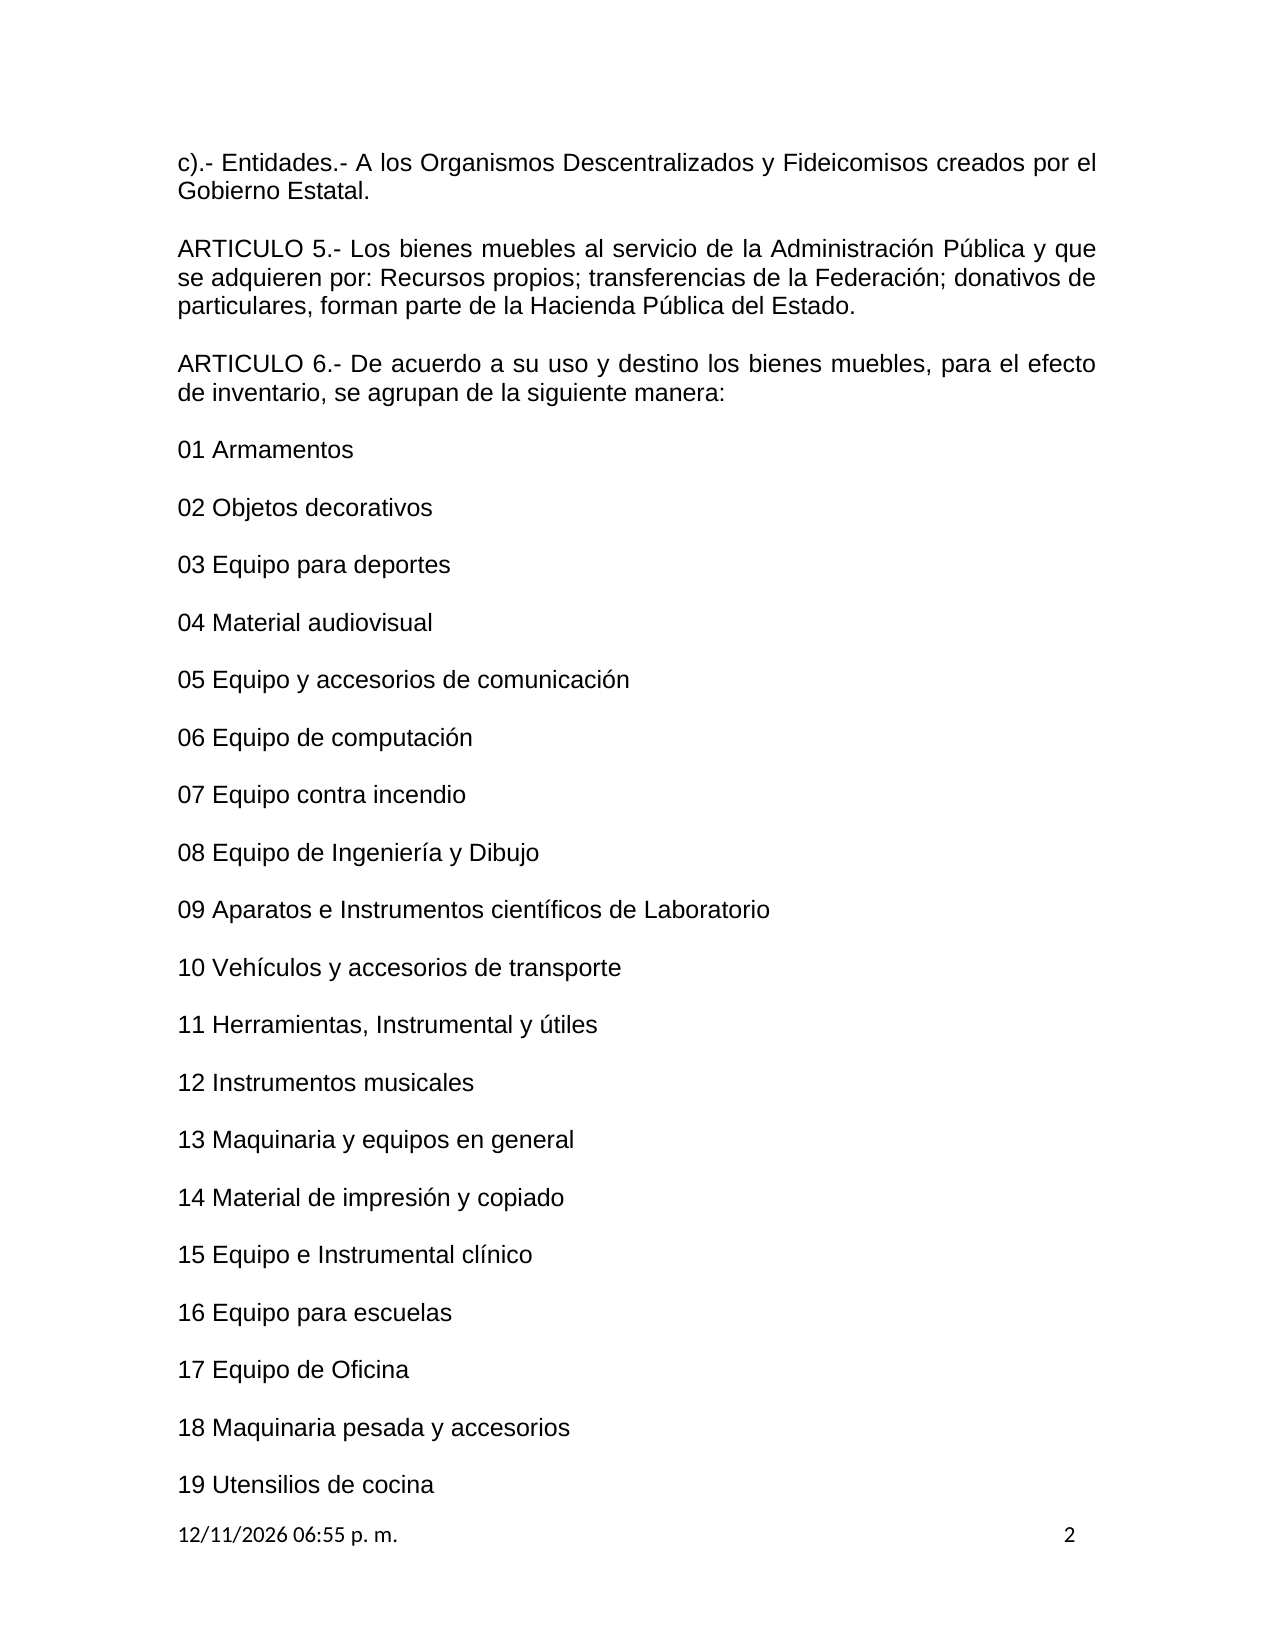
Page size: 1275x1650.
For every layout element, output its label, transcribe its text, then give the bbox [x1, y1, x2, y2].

text 16 Equipo para escuelas [177, 1298, 1098, 1326]
text 19 Utensilios de cocina [177, 1470, 1098, 1499]
text 03 Equipo para deportes [177, 550, 1098, 579]
text 10 Vehículos y accesorios de transporte [177, 953, 1098, 981]
text 05 Equipo y accesorios de comunicación [177, 665, 1098, 694]
text 08 Equipo de Ingeniería y Dibujo [177, 838, 1098, 866]
text 14 Material de impresión y copiado [177, 1183, 1098, 1211]
text c).- Entidades.- A los Organismos Descentralizados y Fideicomisos creados por el Gobierno Estatal. [177, 148, 1098, 205]
text 12 Instrumentos musicales [177, 1068, 1098, 1096]
text 06 Equipo de computación [177, 723, 1098, 751]
text 18 Maquinaria pesada y accesorios [177, 1413, 1098, 1441]
text 15 Equipo e Instrumental clínico [177, 1240, 1098, 1269]
text ARTICULO 6.- De acuerdo a su uso y destino los bienes muebles, para el efecto de inventario, se agrupan de la siguiente manera: [177, 349, 1098, 406]
text 13 Maquinaria y equipos en general [177, 1125, 1098, 1154]
text ARTICULO 5.- Los bienes muebles al servicio de la Administración Pública y que se adquieren por: Recursos propios; transferencias de la Federación; donativos de particulares, forman parte de la Hacienda Pública del Estado. [177, 234, 1098, 320]
text 02 Objetos decorativos [177, 493, 1098, 521]
text 11 Herramientas, Instrumental y útiles [177, 1010, 1098, 1039]
text 17 Equipo de Oficina [177, 1355, 1098, 1384]
text 07 Equipo contra incendio [177, 780, 1098, 809]
text 01 Armamentos [177, 435, 1098, 464]
text 09 Aparatos e Instrumentos científicos de Laboratorio [177, 895, 1098, 924]
text 04 Material audiovisual [177, 608, 1098, 636]
